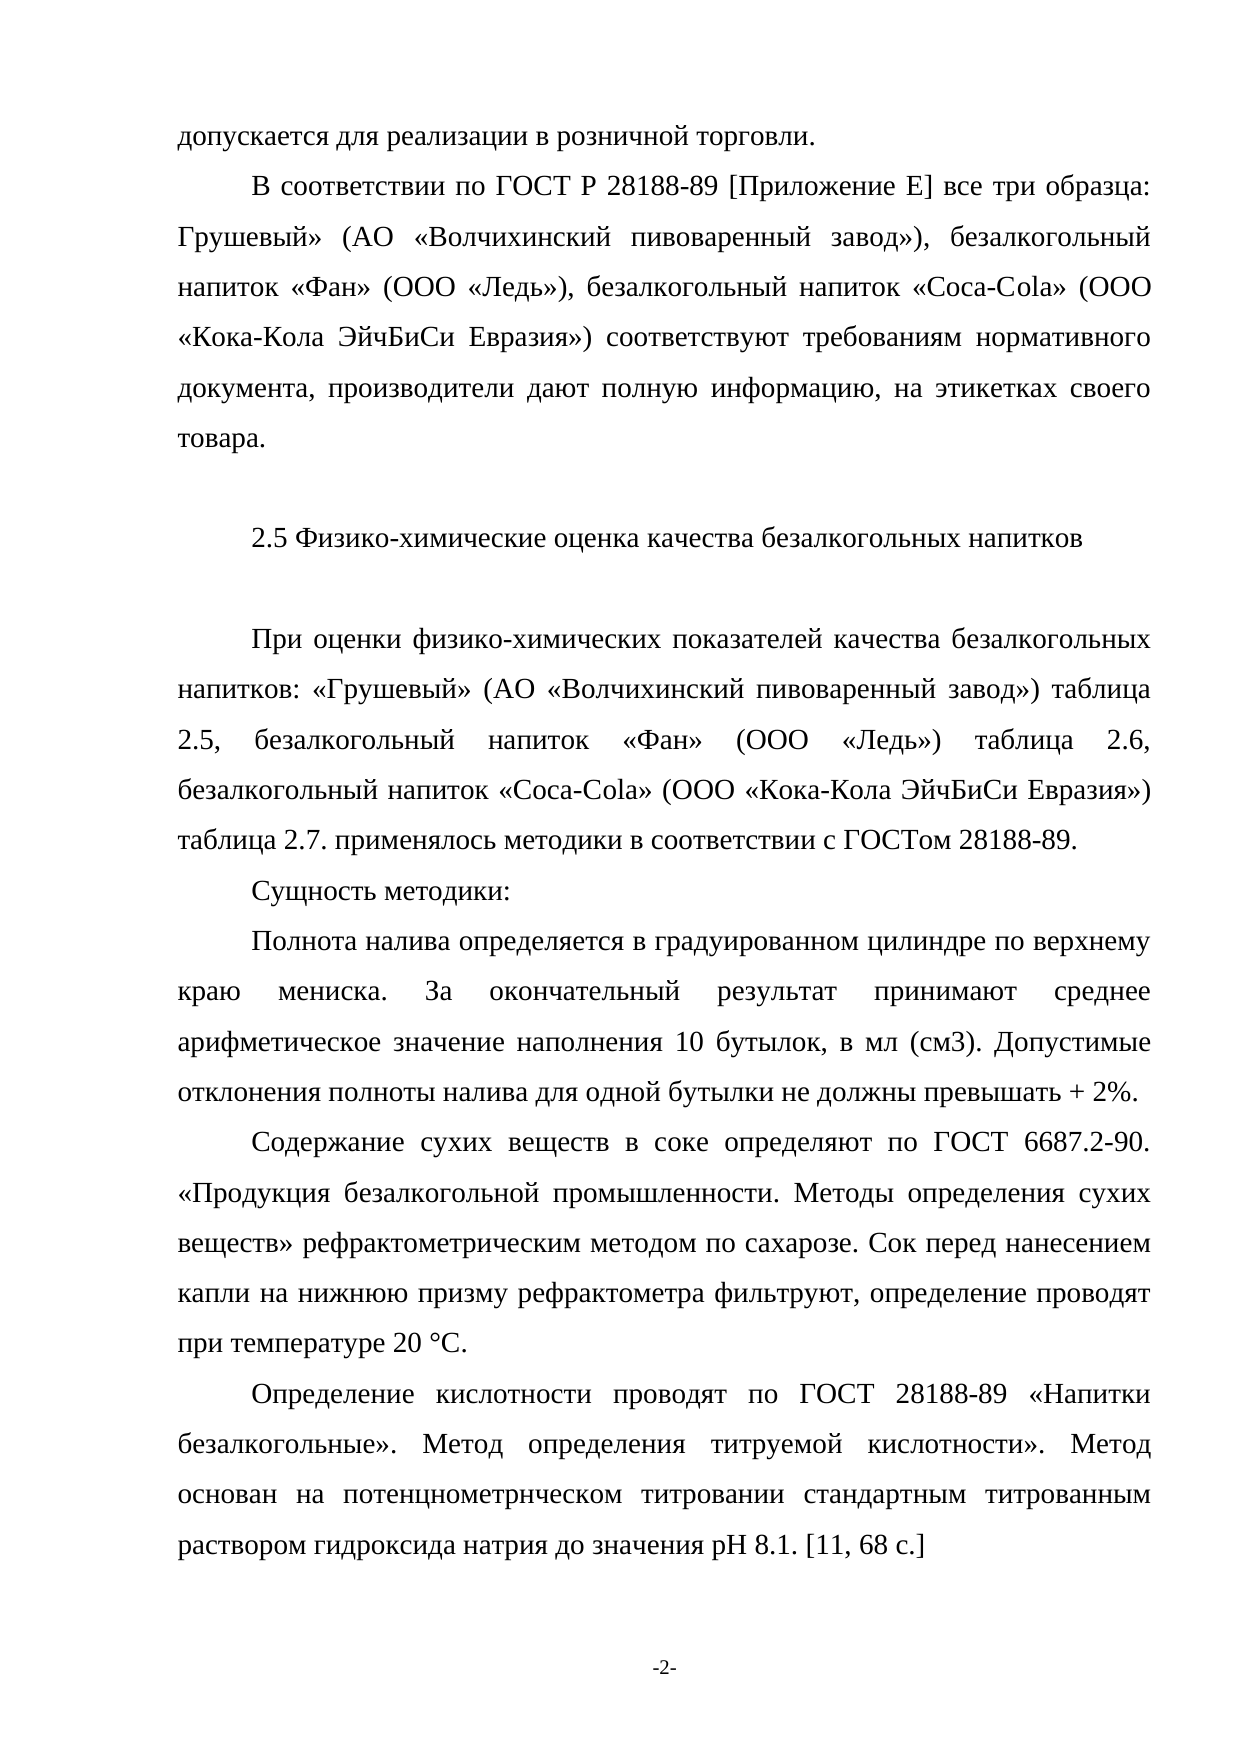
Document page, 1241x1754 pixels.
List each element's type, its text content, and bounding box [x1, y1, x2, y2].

text При оценки физико-химических показателей качества безалкогольных напитков: «Грушевый» (АО «Волчихинский пивоваренный завод») таблица 2.5, безалкогольный напиток «Фан» (OOO «Ледь») таблица 2.6, безалкогольный напиток «Coca-Cola» (OOO «Кока-Кола ЭйчБиСи Евразия») таблица 2.7. применялось методики в соответствии с ГОСТом 28188-89. [177, 621, 1152, 856]
text Сущность методики: [177, 873, 1152, 906]
text В соответствии по ГОСТ Р 28188-89 [Приложение Е] все три образца: Грушевый» (АО «Волчихинский пивоваренный завод»), безалкогольный напиток «Фан» (OOO «Ледь»), безалкогольный напиток «Coca-Cola» (OOO «Кока-Кола ЭйчБиСи Евразия») соответствуют требованиям нормативного документа, производители дают полную информацию, на этикетках своего товара. [177, 168, 1152, 453]
text Полнота налива определяется в градуированном цилиндре по верхнему краю мениска. За окончательный результат принимают среднее арифметическое значение наполнения 10 бутылок, в мл (см3). Допустимые отклонения полноты налива для одной бутылки не должны превышать + 2%. [177, 923, 1152, 1108]
text 2.5 Физико-химические оценка качества безалкогольных напитков [177, 521, 1152, 554]
text Содержание сухих веществ в соке определяют по ГОСТ 6687.2-90. «Продукция безалкогольной промышленности. Методы определения сухих веществ» рефрактометрическим методом по сахарозе. Сок перед нанесением капли на нижнюю призму рефрактометра фильтруют, определение проводят при температуре 20 °С. [177, 1124, 1152, 1359]
text Определение кислотности проводят по ГОСТ 28188-89 «Напитки безалкогольные». Метод определения титруемой кислотности». Метод основан на потенцнометрнческом титровании стандартным титрованным раствором гидроксида натрия до значения рН 8.1. [11, 68 с.] [177, 1376, 1152, 1560]
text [177, 118, 1152, 152]
